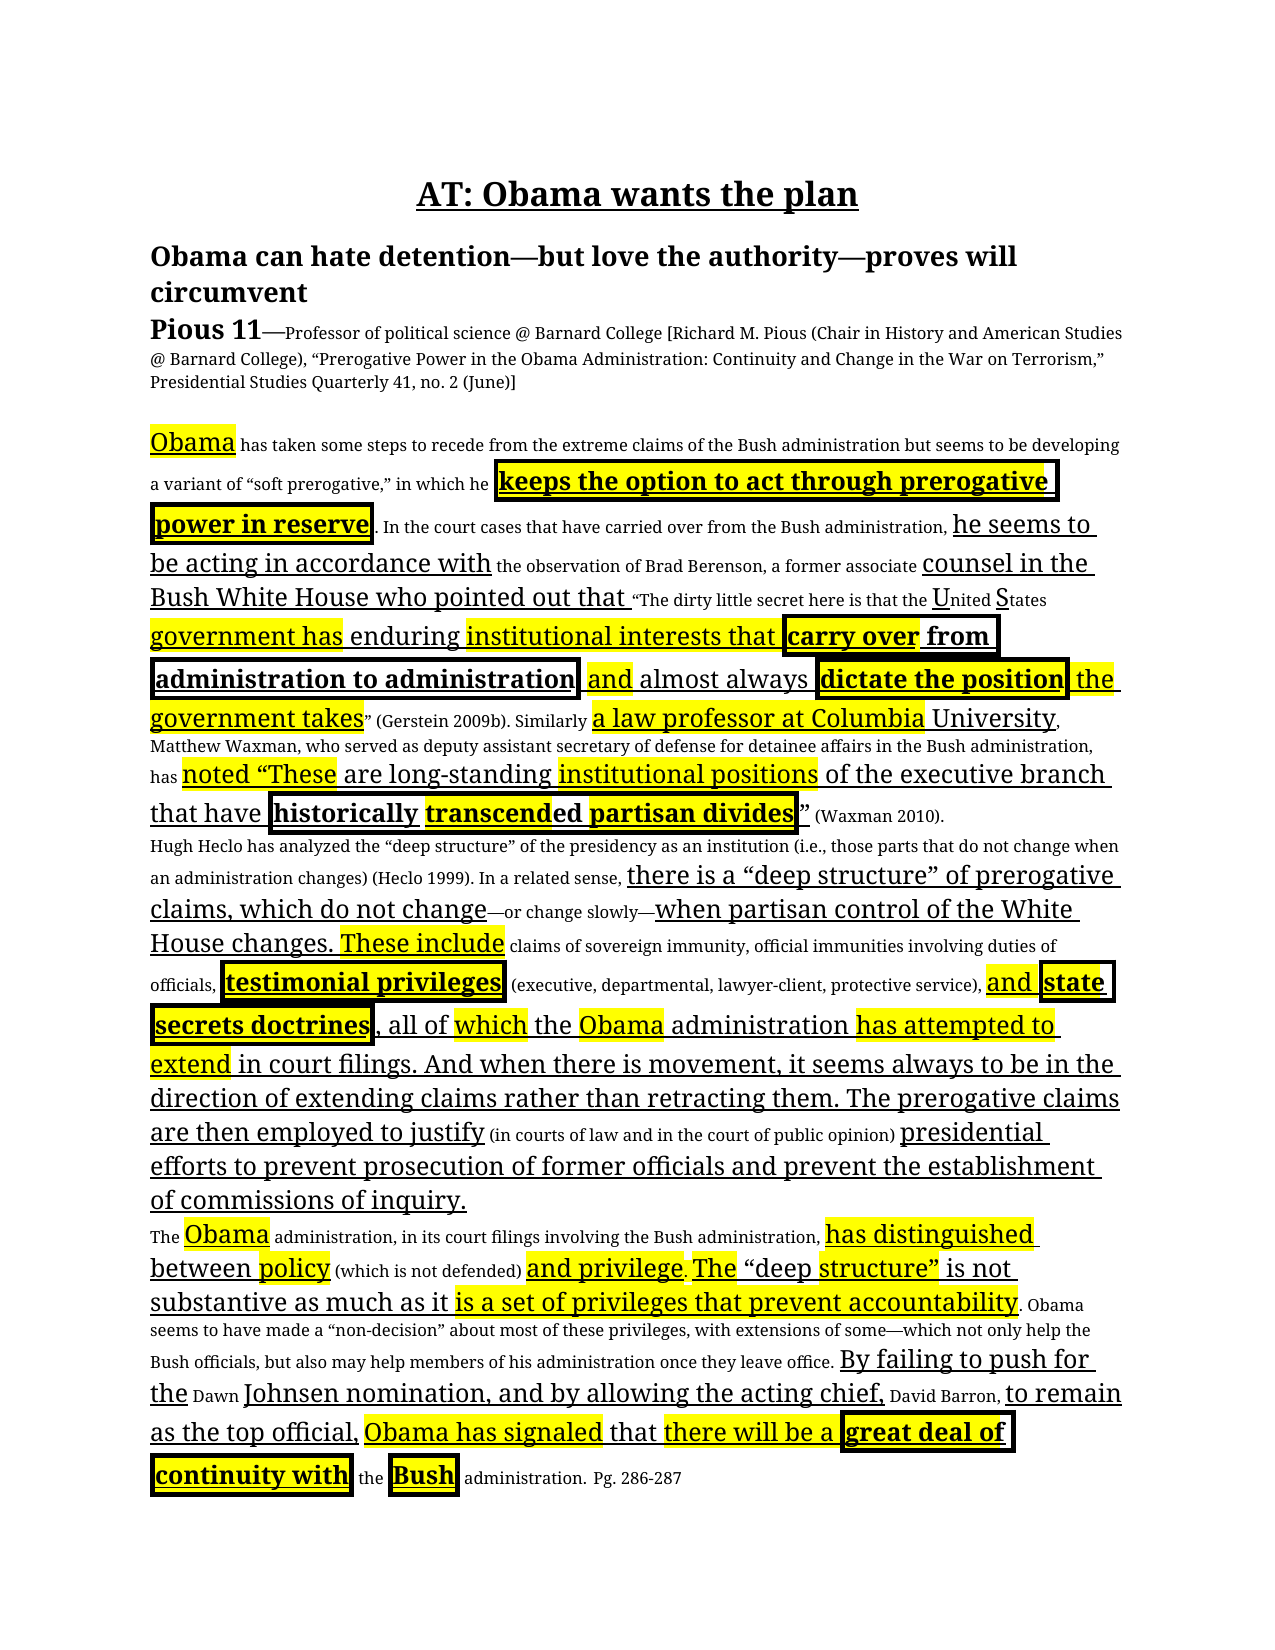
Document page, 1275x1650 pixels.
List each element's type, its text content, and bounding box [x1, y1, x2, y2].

text Hugh Heclo has analyzed the “deep structure” of the presidency as an institution (i.e., those parts that do not change when an administration changes) (Heclo 1999). In a related sense, there is a “deep structure” of prerogative claims, which do not change—or change slowly—when partisan control of the White House changes. These include claims of sovereign immunity, official immunities involving duties of officials, testimonial privileges (executive, departmental, lawyer-client, protective service), and state secrets doctrines, all of which the Obama administration has attempted to extend in court filings. And when there is movement, it seems always to be in the direction of extending claims rather than retracting them. The prerogative claims are then employed to justify (in courts of law and in the court of public opinion) presidential efforts to prevent prosecution of former officials and prevent the establishment of commissions of inquiry. [150, 834, 1125, 1217]
text Obama has taken some steps to recede from the extreme claims of the Bush administration but seems to be developing a variant of “soft prerogative,” in which he keeps the option to act through prerogative power in reserve. In the court cases that have carried over from the Bush administration, he seems to be acting in accordance with the observation of Brad Berenson, a former associate counsel in the Bush White House who pointed out that “The dirty little secret here is that the United States government has enduring institutional interests that carry over from administration to administration and almost always dictate the position the government takes” (Gerstein 2009b). Similarly a law professor at Columbia University, Matthew Waxman, who served as deputy assistant secretary of defense for detainee affairs in the Bush administration, has noted “These are long-standing institutional positions of the executive branch that have historically transcended partisan divides” (Waxman 2010). [150, 424, 1125, 834]
subtitle AT: Obama wants the plan [150, 171, 1125, 216]
text The Obama administration, in its court filings involving the Bush administration, has distinguished between policy (which is not defended) and privilege. The “deep structure” is not substantive as much as it is a set of privileges that prevent accountability. Obama seems to have made a “non-decision” about most of these privileges, with extensions of some—which not only help the Bush officials, but also may help members of his administration once they leave office. By failing to push for the Dawn Johnsen nomination, and by allowing the acting chief, David Barron, to remain as the top official, Obama has signaled that there will be a great deal of continuity with the Bush administration. Pg. 286-287 [150, 1217, 1125, 1497]
text Pious 11—Professor of political science @ Barnard College [Richard M. Pious (Chair in History and American Studies @ Barnard College), “Prerogative Power in the Obama Administration: Continuity and Change in the War on Terrorism,” Presidential Studies Quarterly 41, no. 2 (June)] [150, 311, 1125, 393]
subtitle Obama can hate detention—but love the authority—proves will circumvent [150, 237, 1125, 311]
